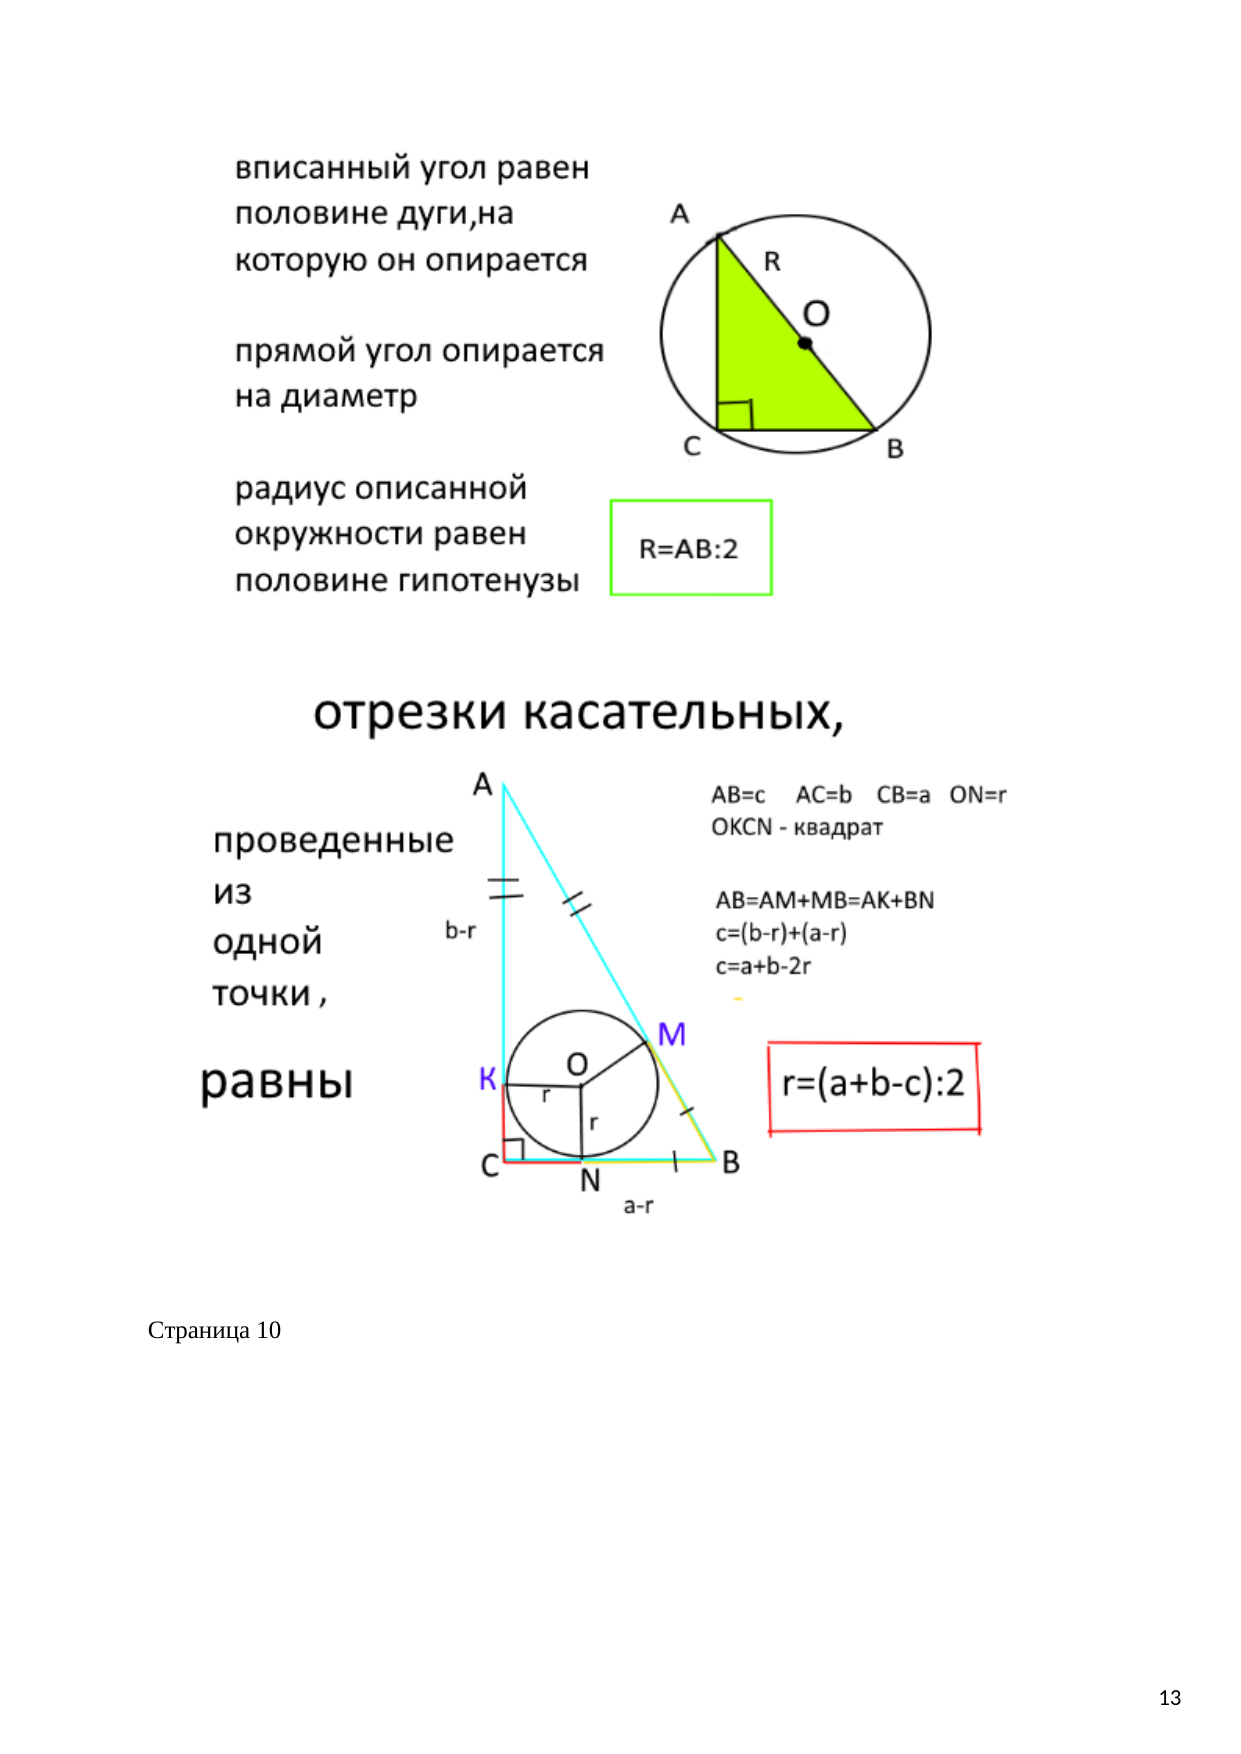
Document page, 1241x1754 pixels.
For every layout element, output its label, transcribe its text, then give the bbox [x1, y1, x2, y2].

text Страница 10 [148, 1315, 1181, 1344]
picture [147, 88, 1018, 1315]
